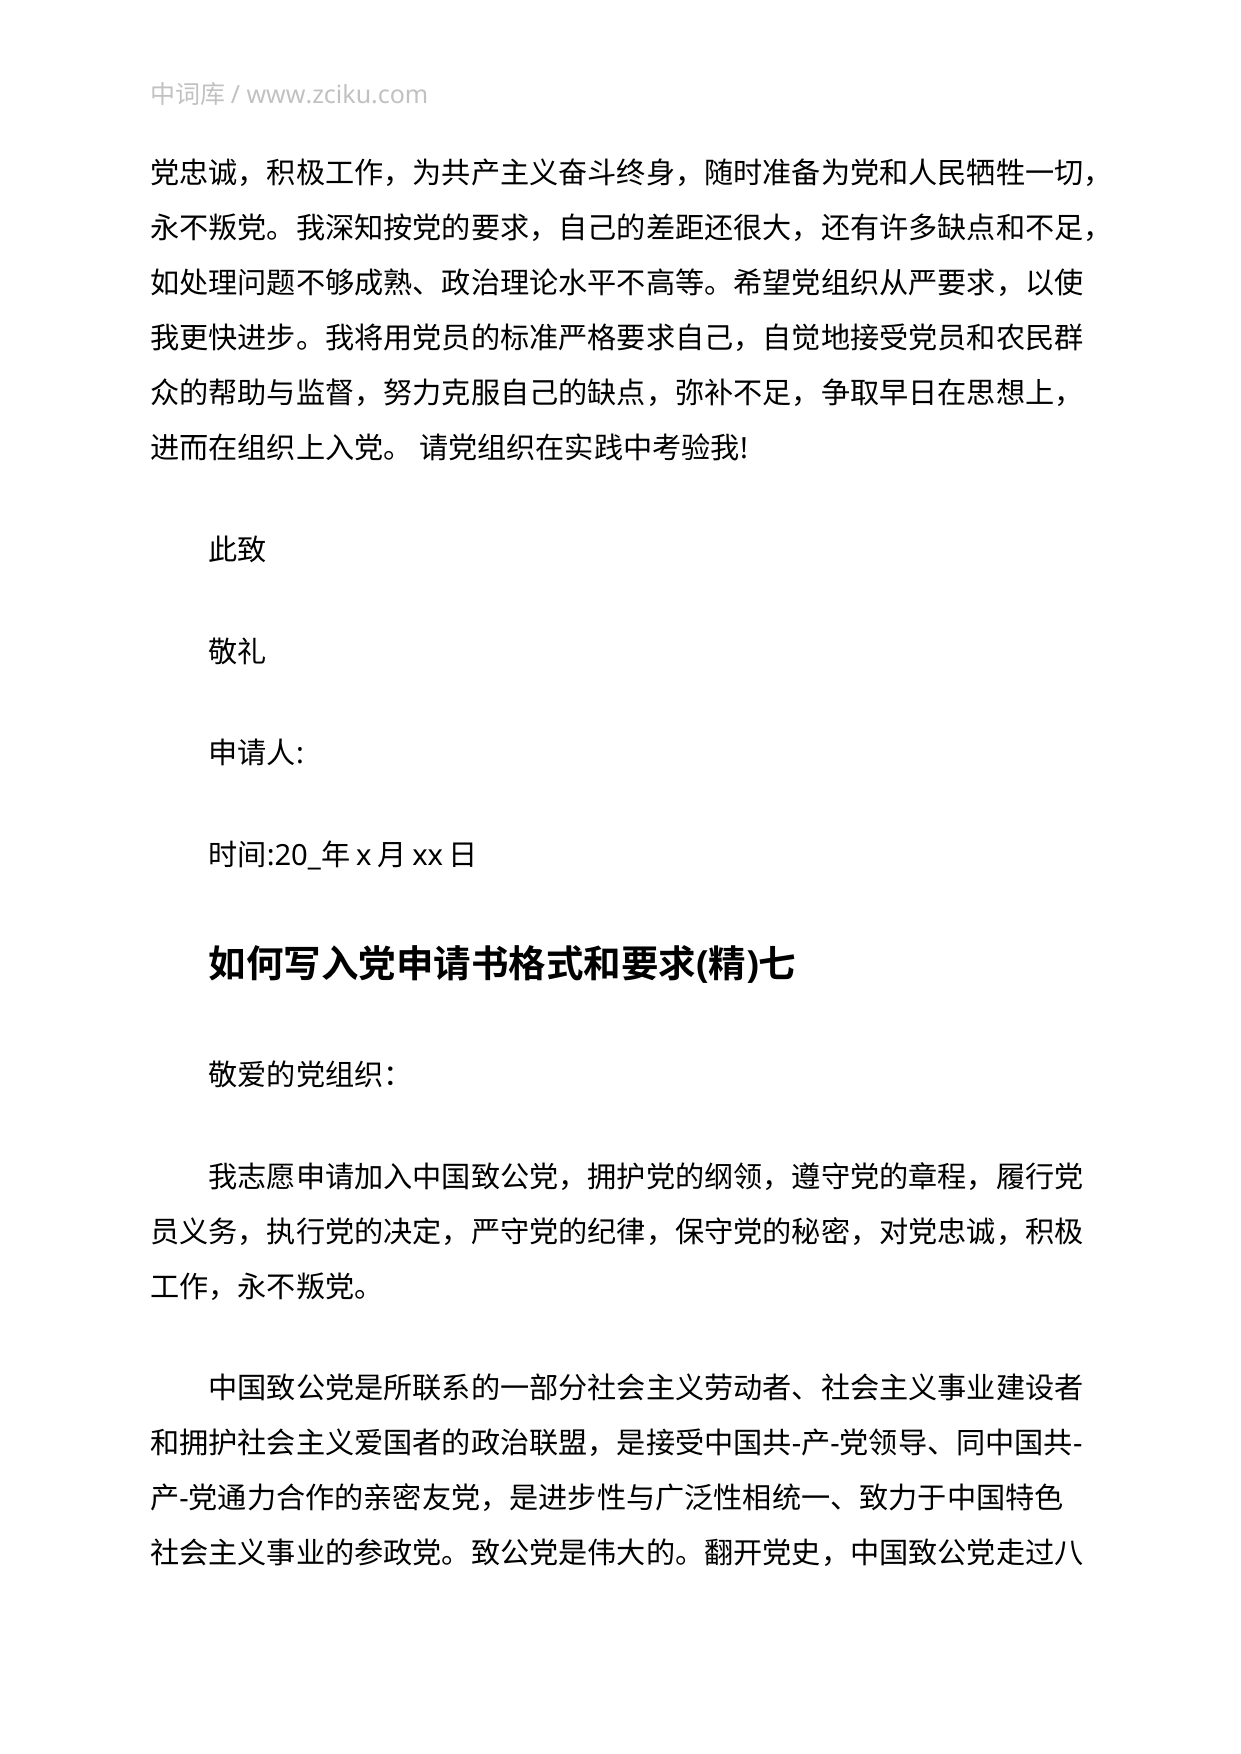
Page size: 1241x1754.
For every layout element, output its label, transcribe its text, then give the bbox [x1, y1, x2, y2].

text 如何写入党申请书格式和要求(精)七 [150, 934, 1090, 988]
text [150, 150, 1090, 467]
text 我志愿申请加入中国致公党，拥护党的纲领，遵守党的章程，履行党员义务，执行党的决定，严守党的纪律，保守党的秘密，对党忠诚，积极工作，永不叛党。 [150, 1153, 1090, 1305]
text 敬爱的党组织： [150, 1052, 1090, 1094]
text 时间:20_年x月xx日 [150, 832, 1090, 874]
text 申请人: [150, 730, 1090, 772]
text 此致 [150, 526, 1090, 569]
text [150, 1365, 1090, 1572]
text 敬礼 [150, 628, 1090, 671]
